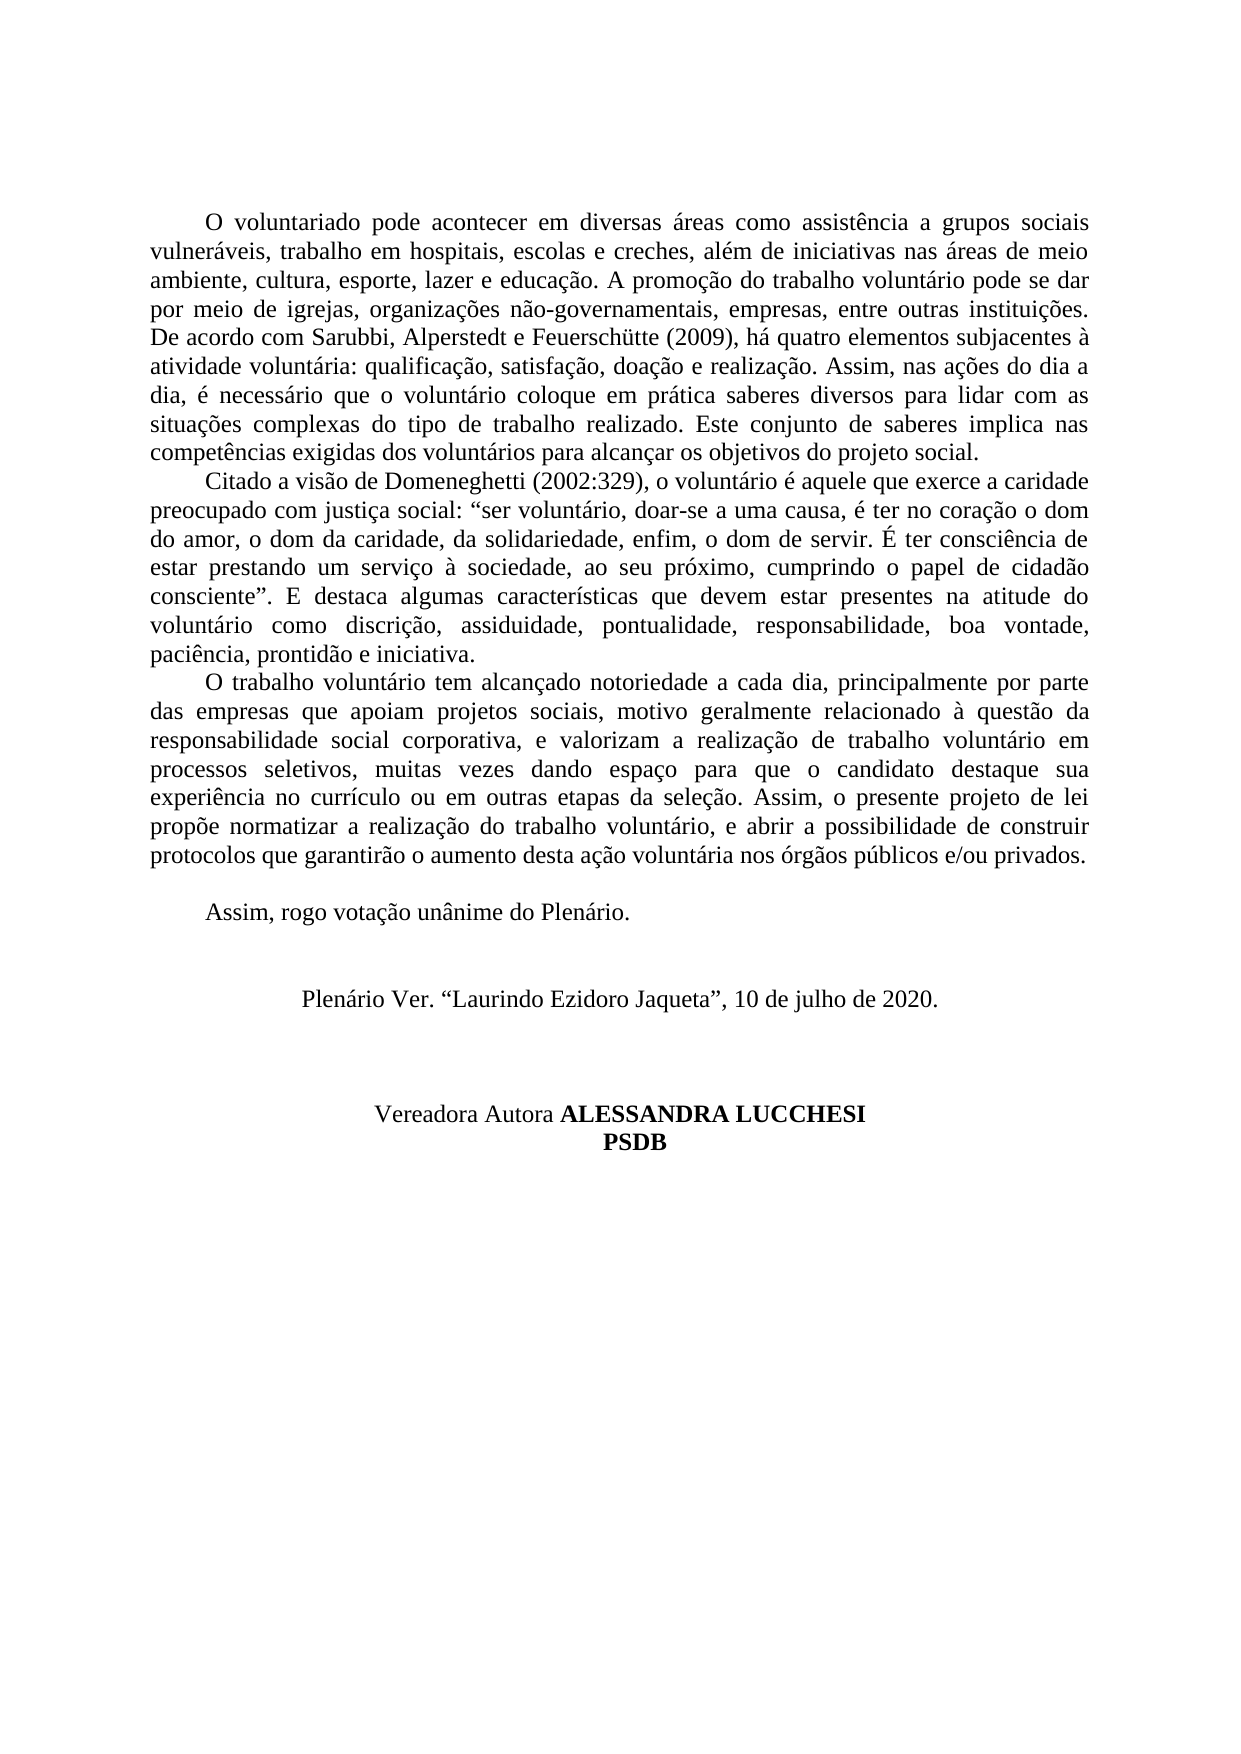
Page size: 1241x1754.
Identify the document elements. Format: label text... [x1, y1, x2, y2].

text O trabalho voluntário tem alcançado notoriedade a cada dia, principalmente por parte das empresas que apoiam projetos sociais, motivo geralmente relacionado à questão da responsabilidade social corporativa, e valorizam a realização de trabalho voluntário em processos seletivos, muitas vezes dando espaço para que o candidato destaque sua experiência no currículo ou em outras etapas da seleção. Assim, o presente projeto de lei propõe normatizar a realização do trabalho voluntário, e abrir a possibilidade de construir protocolos que garantirão o aumento desta ação voluntária nos órgãos públicos e/ou privados. [150, 667, 1090, 869]
text Citado a visão de Domeneghetti (2002:329), o voluntário é aquele que exerce a caridade preocupado com justiça social: “ser voluntário, doar-se a uma causa, é ter no coração o dom do amor, o dom da caridade, da solidariedade, enfim, o dom de servir. É ter consciência de estar prestando um serviço à sociedade, ao seu próximo, cumprindo o papel de cidadão consciente”. E destaca algumas características que devem estar presentes na atitude do voluntário como discrição, assiduidade, pontualidade, responsabilidade, boa vontade, paciência, prontidão e iniciativa. [150, 466, 1090, 667]
text Vereadora Autora ALESSANDRA LUCCHESI [150, 1099, 1090, 1127]
text Plenário Ver. “Laurindo Ezidoro Jaqueta”, 10 de julho de 2020. [150, 984, 1090, 1012]
text Assim, rogo votação unânime do Plenário. [150, 897, 1090, 926]
text O voluntariado pode acontecer em diversas áreas como assistência a grupos sociais vulneráveis, trabalho em hospitais, escolas e creches, além de iniciativas nas áreas de meio ambiente, cultura, esporte, lazer e educação. A promoção do trabalho voluntário pode se dar por meio de igrejas, organizações não-governamentais, empresas, entre outras instituições. De acordo com Sarubbi, Alperstedt e Feuerschütte (2009), há quatro elementos subjacentes à atividade voluntária: qualificação, satisfação, doação e realização. Assim, nas ações do dia a dia, é necessário que o voluntário coloque em prática saberes diversos para lidar com as situações complexas do tipo de trabalho realizado. Este conjunto de saberes implica nas competências exigidas dos voluntários para alcançar os objetivos do projeto social. [150, 207, 1090, 466]
text PSDB [179, 1127, 1090, 1156]
